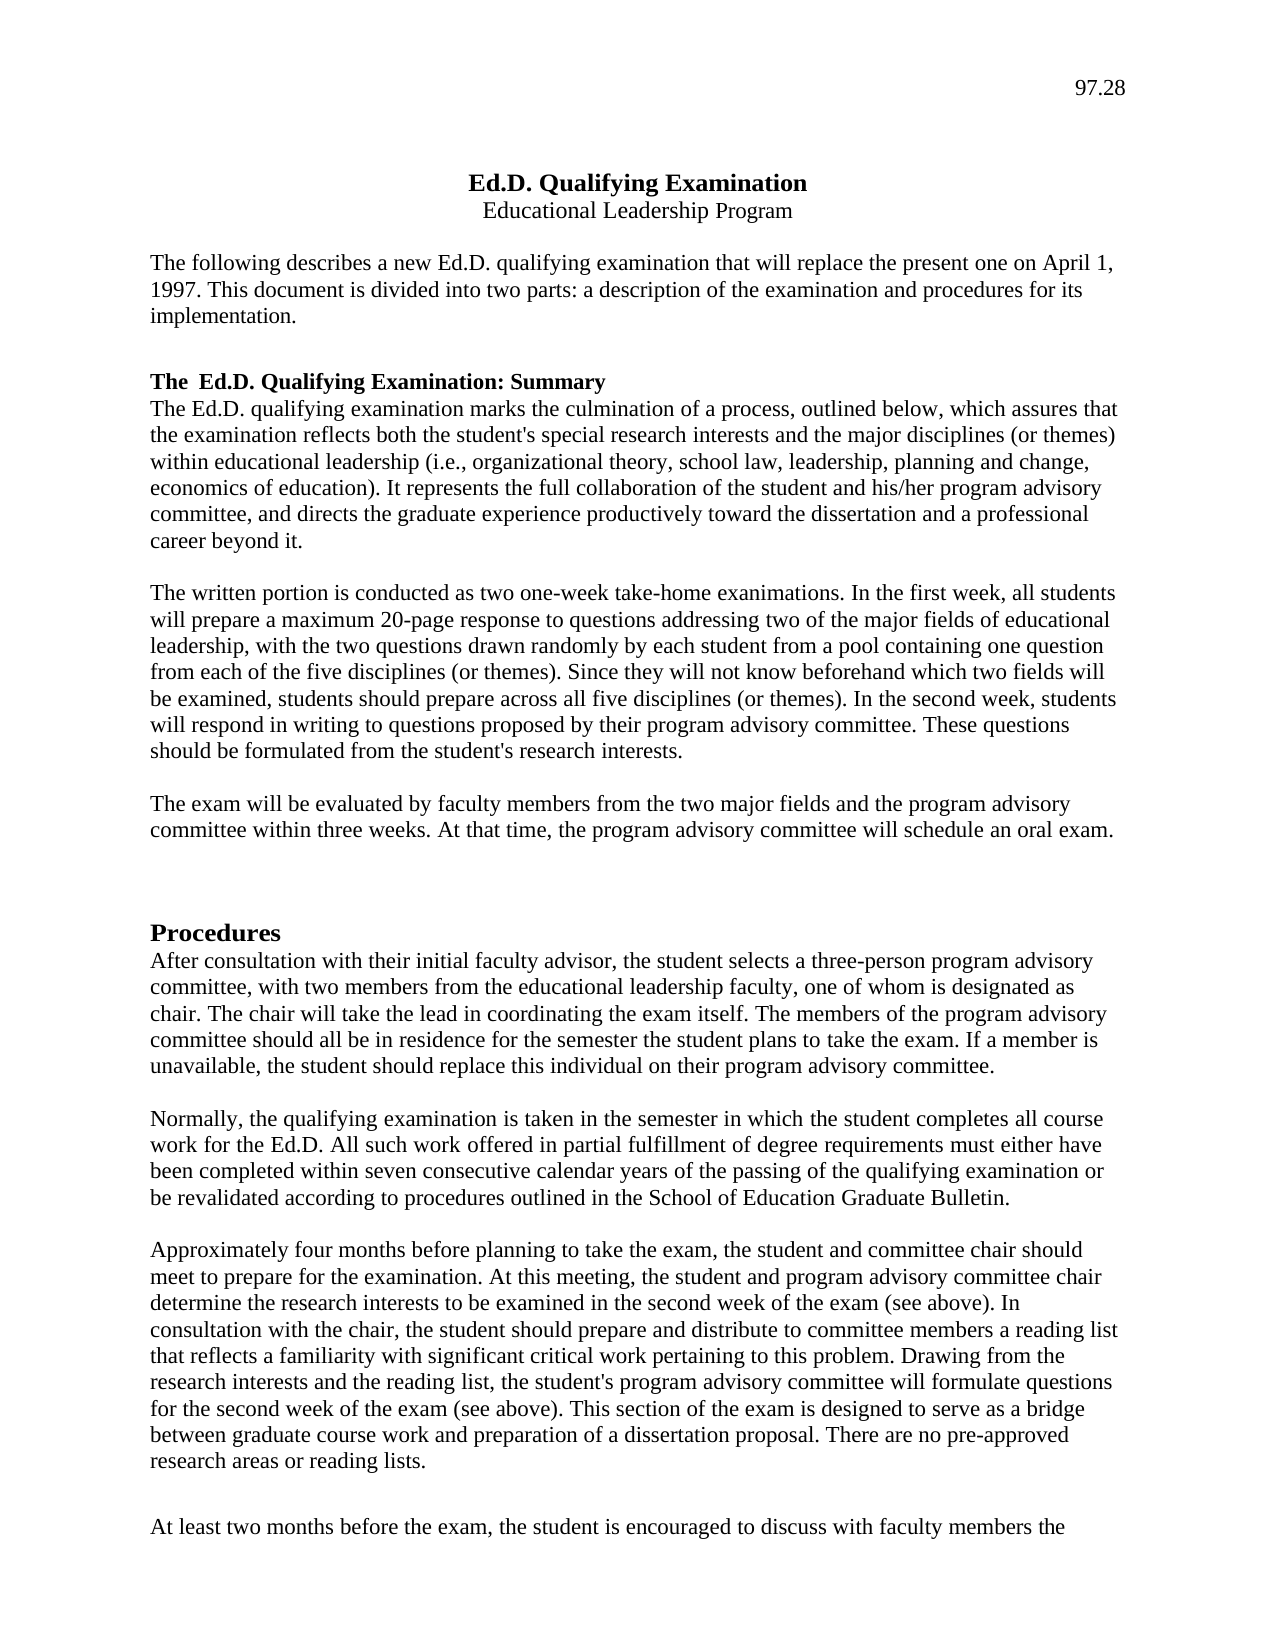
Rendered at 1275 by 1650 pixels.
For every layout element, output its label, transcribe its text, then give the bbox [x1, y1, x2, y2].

text 97.28 [139, 74, 1126, 101]
subtitle Procedures [150, 918, 1137, 947]
text Approximately four months before planning to take the exam, the student and committee chair should meet to prepare for the examination. At this meeting, the student and program advisory committee chair determine the research interests to be examined in the second week of the exam (see above). In consultation with the chair, the student should prepare and distribute to committee members a reading list that reflects a familiarity with significant critical work pertaining to this problem. Drawing from the research interests and the reading list, the student's program advisory committee will formulate questions for the second week of the exam (see above). This section of the exam is designed to serve as a bridge between graduate course work and preparation of a dissertation proposal. There are no pre-approved research areas or reading lists. [150, 1237, 1126, 1474]
subtitle Ed.D. Qualifying Examination [467, 169, 808, 197]
text The exam will be evaluated by faculty members from the two major fields and the program advisory committee within three weeks. At that time, the program advisory committee will schedule an oral exam. [150, 790, 1137, 843]
text After consultation with their initial faculty advisor, the student selects a three-person program advisory committee, with two members from the educational leadership faculty, one of whom is designated as chair. The chair will take the lead in coordinating the exam itself. The members of the program advisory committee should all be in residence for the semester the student plans to take the exam. If a member is unavailable, the student should replace this individual on their program advisory committee. [150, 947, 1125, 1079]
text The Ed.D. Qualifying Examination: Summary [150, 369, 1137, 395]
text The written portion is conducted as two one-week take-home exanimations. In the first week, all students will prepare a maximum 20-page response to questions addressing two of the major fields of educational leadership, with the two questions drawn randomly by each student from a pool containing one question from each of the five disciplines (or themes). Since they will not know beforehand which two fields will be examined, students should prepare across all five disciplines (or themes). In the second week, students will respond in writing to questions proposed by their program advisory committee. These questions should be formulated from the student's research interests. [150, 579, 1126, 764]
text The following describes a new Ed.D. qualifying examination that will replace the present one on April 1, 1997. This document is divided into two parts: a description of the examination and procedures for its implementation. [150, 249, 1137, 328]
text Normally, the qualifying examination is taken in the semester in which the student completes all course work for the Ed.D. All such work offered in partial fulfillment of degree requirements must either have been completed within seven consecutive calendar years of the passing of the qualifying examination or be revalidated according to procedures outlined in the School of Education Graduate Bulletin. [150, 1105, 1104, 1210]
text The Ed.D. qualifying examination marks the culmination of a process, outlined below, which assures that the examination reflects both the student's special research interests and the major disciplines (or themes) within educational leadership (i.e., organizational theory, school law, leadership, planning and change, economics of education). It represents the full collaboration of the student and his/her program advisory committee, and directs the graduate experience productively toward the dissertation and a professional career beyond it. [150, 395, 1125, 553]
text At least two months before the exam, the student is encouraged to discuss with faculty members the [150, 1513, 1137, 1539]
text Educational Leadership Program [467, 197, 808, 224]
